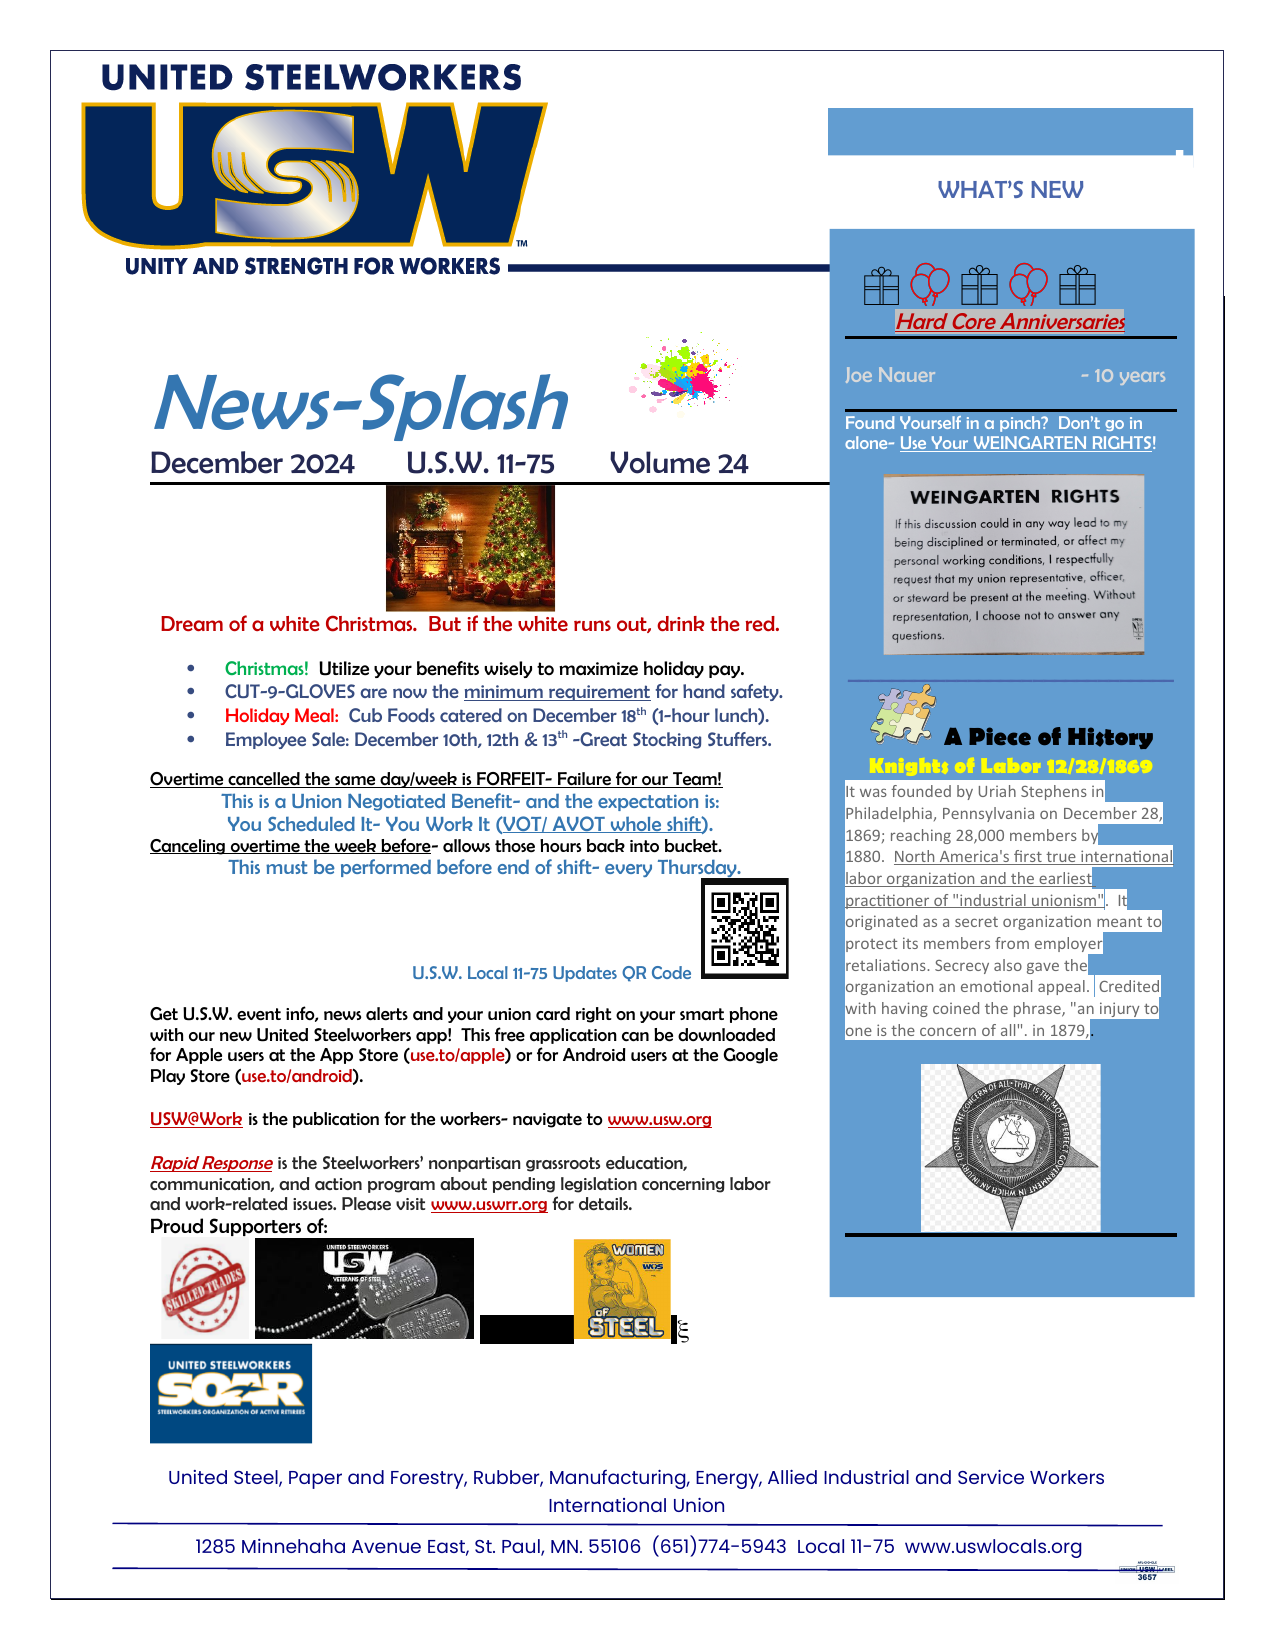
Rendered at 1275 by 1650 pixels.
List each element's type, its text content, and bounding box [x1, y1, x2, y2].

picture [255, 1238, 474, 1339]
picture [161, 1237, 249, 1339]
text News-Splash December 2024 U.S.W. 11-75 Volume 24 [150, 322, 829, 482]
text Dream of a white Christmas. But if the white runs out, drink the red. [150, 612, 829, 636]
picture [385, 485, 556, 612]
text This must be performed before end of shift- every Thursday. [150, 856, 829, 879]
picture [573, 1239, 671, 1339]
picture [150, 1343, 313, 1444]
text Rapid Response is the Steelworkers’ nonpartisan grassroots education, communication, and action program about pending legislation concerning labor and work-related issues. Please visit www.uswrr.org for details. [150, 1152, 829, 1214]
text Canceling overtime the week before- allows those hours back into bucket. [150, 835, 829, 856]
picture [618, 322, 746, 430]
list Christmas! Utilize your benefits wisely to maximize holiday pay. [187, 658, 829, 679]
picture [8, 0, 1260, 296]
text Get U.S.W. event info, news alerts and your union card right on your smart phone with our new United Steelworkers app! This free application can be downloaded for Apple users at the App Store (use.to/apple) or for Android users at the Google Play Store (use.to/android). [150, 1003, 829, 1086]
picture [51, 51, 1223, 296]
list Employee Sale: December 10th, 12th & 13th -Great Stocking Stuffers. [187, 728, 829, 751]
text This is a Union Negotiated Benefit- and the expectation is: [150, 789, 829, 812]
picture [701, 878, 789, 979]
picture [921, 1064, 1101, 1232]
text Overtime cancelled the same day/week is FORFEIT- Failure for our Team! [150, 769, 829, 789]
text USW@Work is the publication for the workers- navigate to www.usw.org [150, 1109, 829, 1129]
text Proud Supporters of: [150, 1214, 829, 1237]
picture [883, 474, 1145, 655]
picture [857, 259, 1103, 309]
list CUT-9-GLOVES are now the minimum requirement for hand safety. [187, 681, 829, 703]
text U.S.W. Local 11-75 Updates QR Code [300, 879, 829, 983]
text You Scheduled It- You Work It (VOT/ AVOT whole shift). [150, 812, 829, 835]
list Holiday Meal: Cub Foods catered on December 18th (1-hour lunch). [187, 705, 829, 727]
picture [868, 682, 938, 745]
picture [1114, 1560, 1180, 1584]
